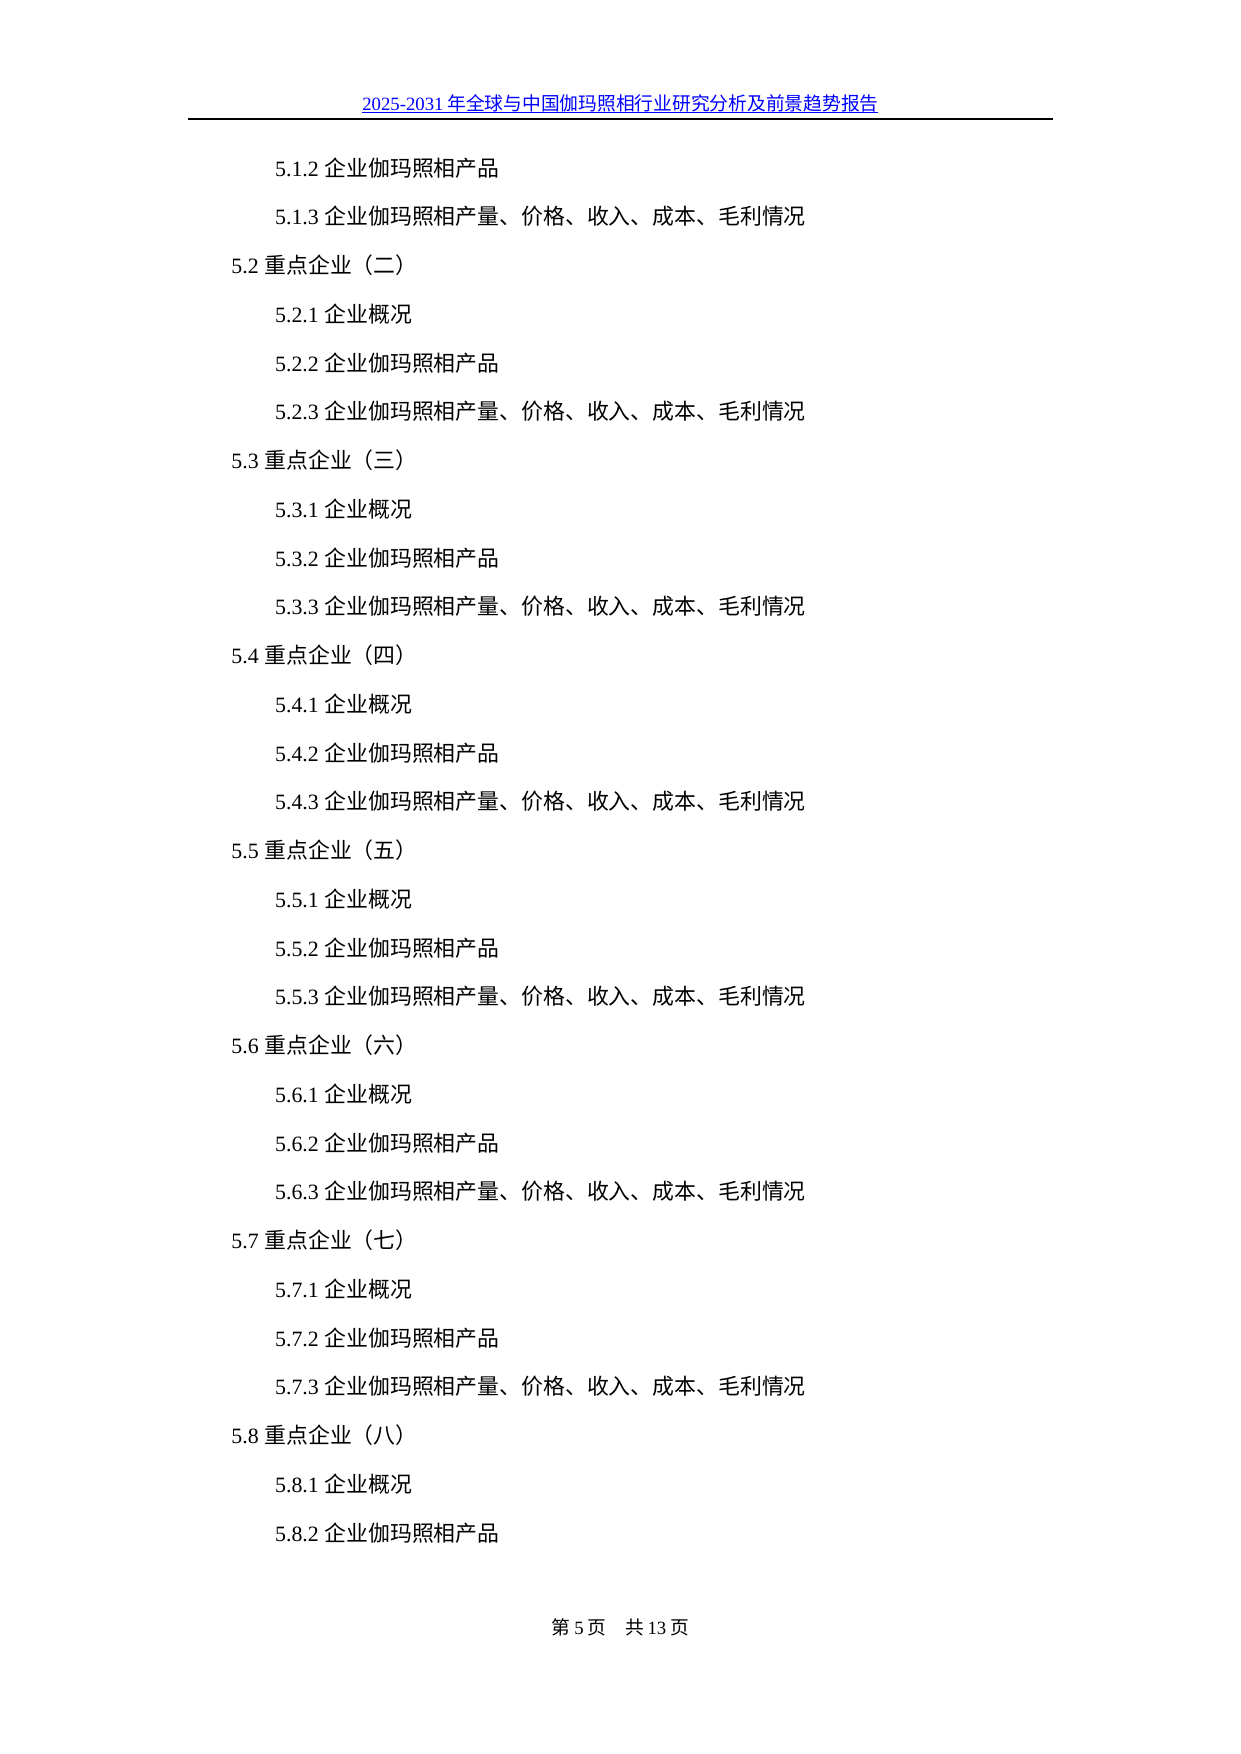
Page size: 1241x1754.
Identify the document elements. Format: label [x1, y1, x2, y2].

text [187, 150, 1053, 1548]
